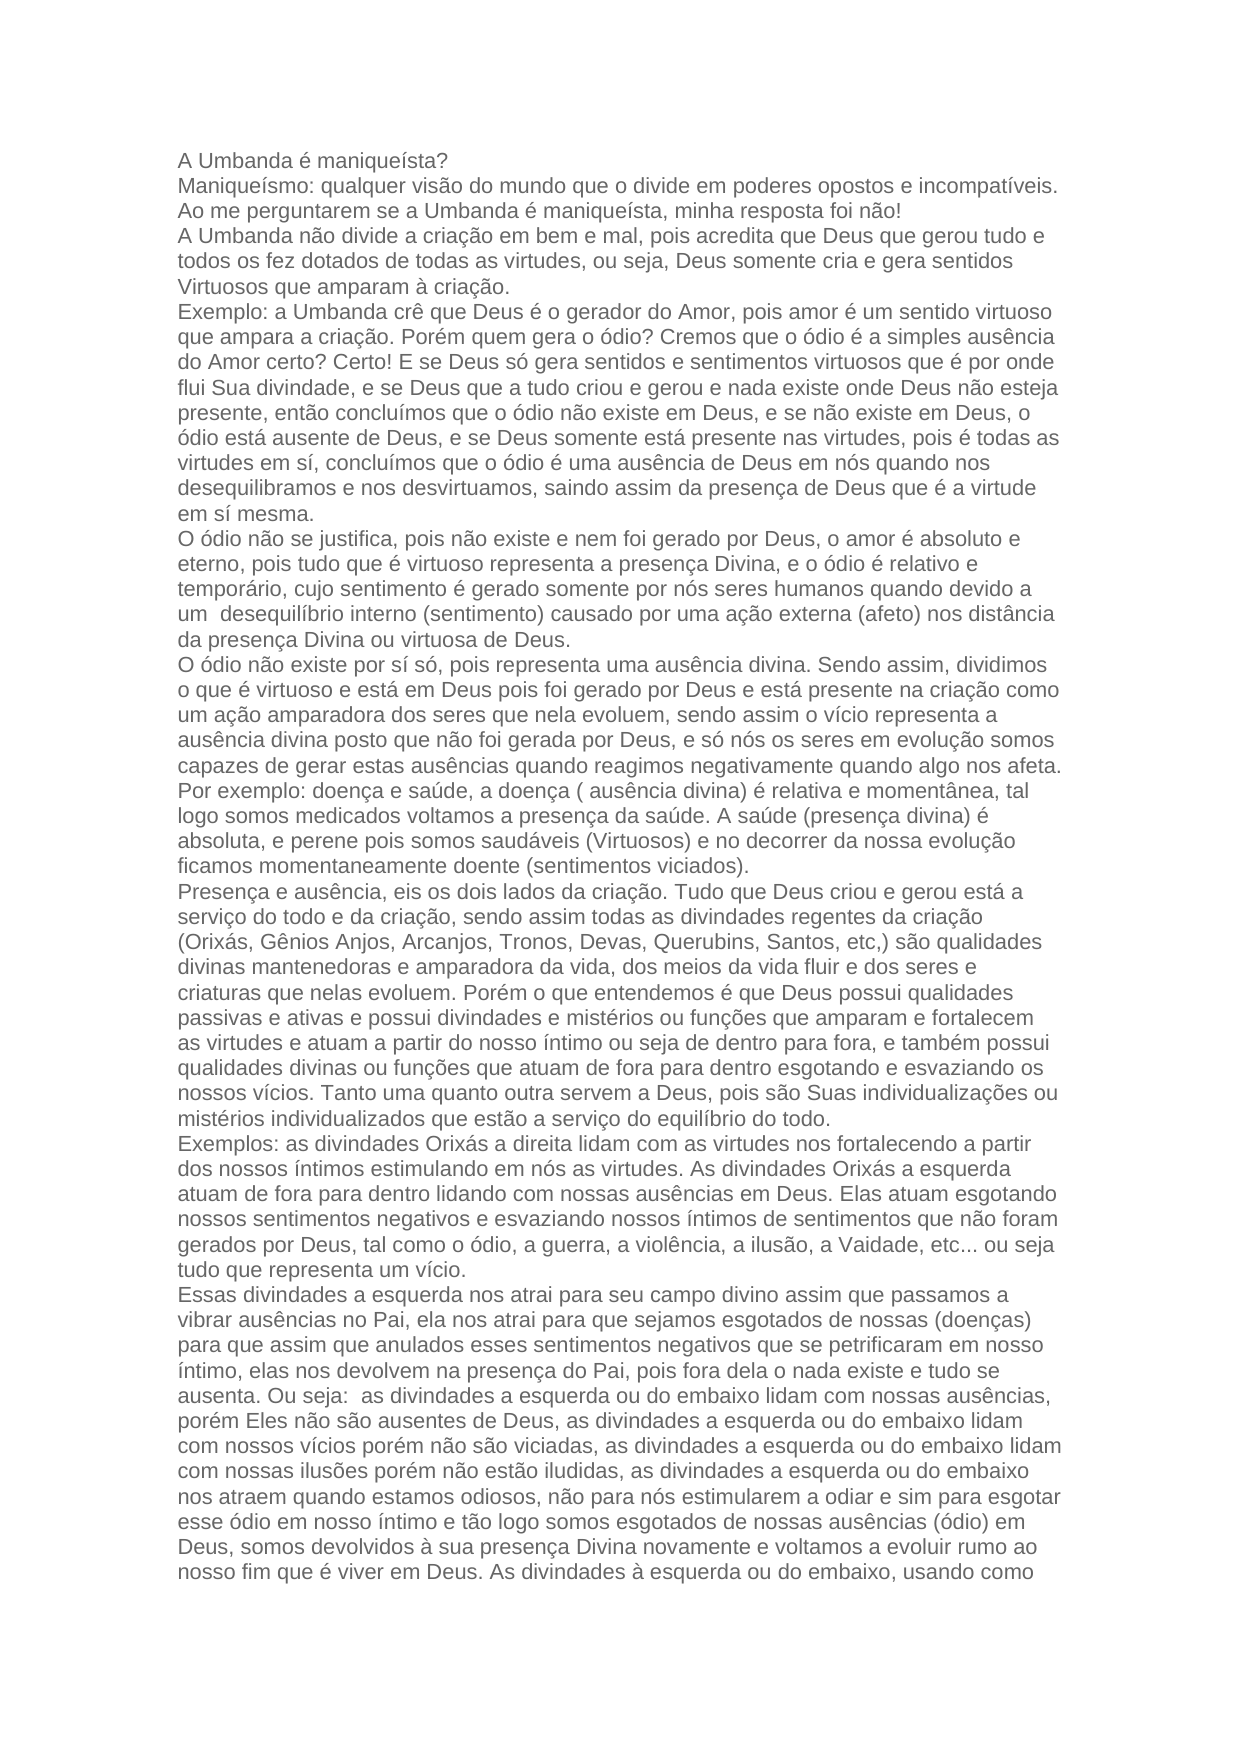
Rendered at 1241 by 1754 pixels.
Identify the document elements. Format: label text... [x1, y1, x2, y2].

text Presença e ausência, eis os dois lados da criação. Tudo que Deus criou e gerou está a serviço do todo e da criação, sendo assim todas as divindades regentes da criação (Orixás, Gênios Anjos, Arcanjos, Tronos, Devas, Querubins, Santos, etc,) são qualidades divinas mantenedoras e amparadora da vida, dos meios da vida fluir e dos seres e criaturas que nelas evoluem. Porém o que entendemos é que Deus possui qualidades passivas e ativas e possui divindades e mistérios ou funções que amparam e fortalecem as virtudes e atuam a partir do nosso íntimo ou seja de dentro para fora, e também possui qualidades divinas ou funções que atuam de fora para dentro esgotando e esvaziando os nossos vícios. Tanto uma quanto outra servem a Deus, pois são Suas individualizações ou mistérios individualizados que estão a serviço do equilíbrio do todo. [177, 879, 1063, 1131]
text Por exemplo: doença e saúde, a doença ( ausência divina) é relativa e momentânea, tal logo somos medicados voltamos a presença da saúde. A saúde (presença divina) é absoluta, e perene pois somos saudáveis (Virtuosos) e no decorrer da nossa evolução ficamos momentaneamente doente (sentimentos viciados). [177, 778, 1063, 879]
text Exemplo: a Umbanda crê que Deus é o gerador do Amor, pois amor é um sentido virtuoso que ampara a criação. Porém quem gera o ódio? Cremos que o ódio é a simples ausência do Amor certo? Certo! E se Deus só gera sentidos e sentimentos virtuosos que é por onde flui Sua divindade, e se Deus que a tudo criou e gerou e nada existe onde Deus não esteja presente, então concluímos que o ódio não existe em Deus, e se não existe em Deus, o ódio está ausente de Deus, e se Deus somente está presente nas virtudes, pois é todas as virtudes em sí, concluímos que o ódio é uma ausência de Deus em nós quando nos desequilibramos e nos desvirtuamos, saindo assim da presença de Deus que é a virtude em sí mesma. [177, 299, 1063, 526]
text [177, 1282, 1063, 1584]
text O ódio não existe por sí só, pois representa uma ausência divina. Sendo assim, dividimos o que é virtuoso e está em Deus pois foi gerado por Deus e está presente na criação como um ação amparadora dos seres que nela evoluem, sendo assim o vício representa a ausência divina posto que não foi gerada por Deus, e só nós os seres em evolução somos capazes de gerar estas ausências quando reagimos negativamente quando algo nos afeta. [177, 652, 1063, 778]
text A Umbanda não divide a criação em bem e mal, pois acredita que Deus que gerou tudo e todos os fez dotados de todas as virtudes, ou seja, Deus somente cria e gera sentidos Virtuosos que amparam à criação. [177, 223, 1063, 299]
text Ao me perguntarem se a Umbanda é maniqueísta, minha resposta foi não! [177, 198, 1063, 223]
text Maniqueísmo: qualquer visão do mundo que o divide em poderes opostos e incompatíveis. [177, 173, 1063, 198]
text Exemplos: as divindades Orixás a direita lidam com as virtudes nos fortalecendo a partir dos nossos íntimos estimulando em nós as virtudes. As divindades Orixás a esquerda atuam de fora para dentro lidando com nossas ausências em Deus. Elas atuam esgotando nossos sentimentos negativos e esvaziando nossos íntimos de sentimentos que não foram gerados por Deus, tal como o ódio, a guerra, a violência, a ilusão, a Vaidade, etc... ou seja tudo que representa um vício. [177, 1131, 1063, 1282]
text O ódio não se justifica, pois não existe e nem foi gerado por Deus, o amor é absoluto e eterno, pois tudo que é virtuoso representa a presença Divina, e o ódio é relativo e temporário, cujo sentimento é gerado somente por nós seres humanos quando devido a um desequilíbrio interno (sentimento) causado por uma ação externa (afeto) nos distância da presença Divina ou virtuosa de Deus. [177, 526, 1063, 652]
text A Umbanda é maniqueísta? [177, 148, 1063, 173]
